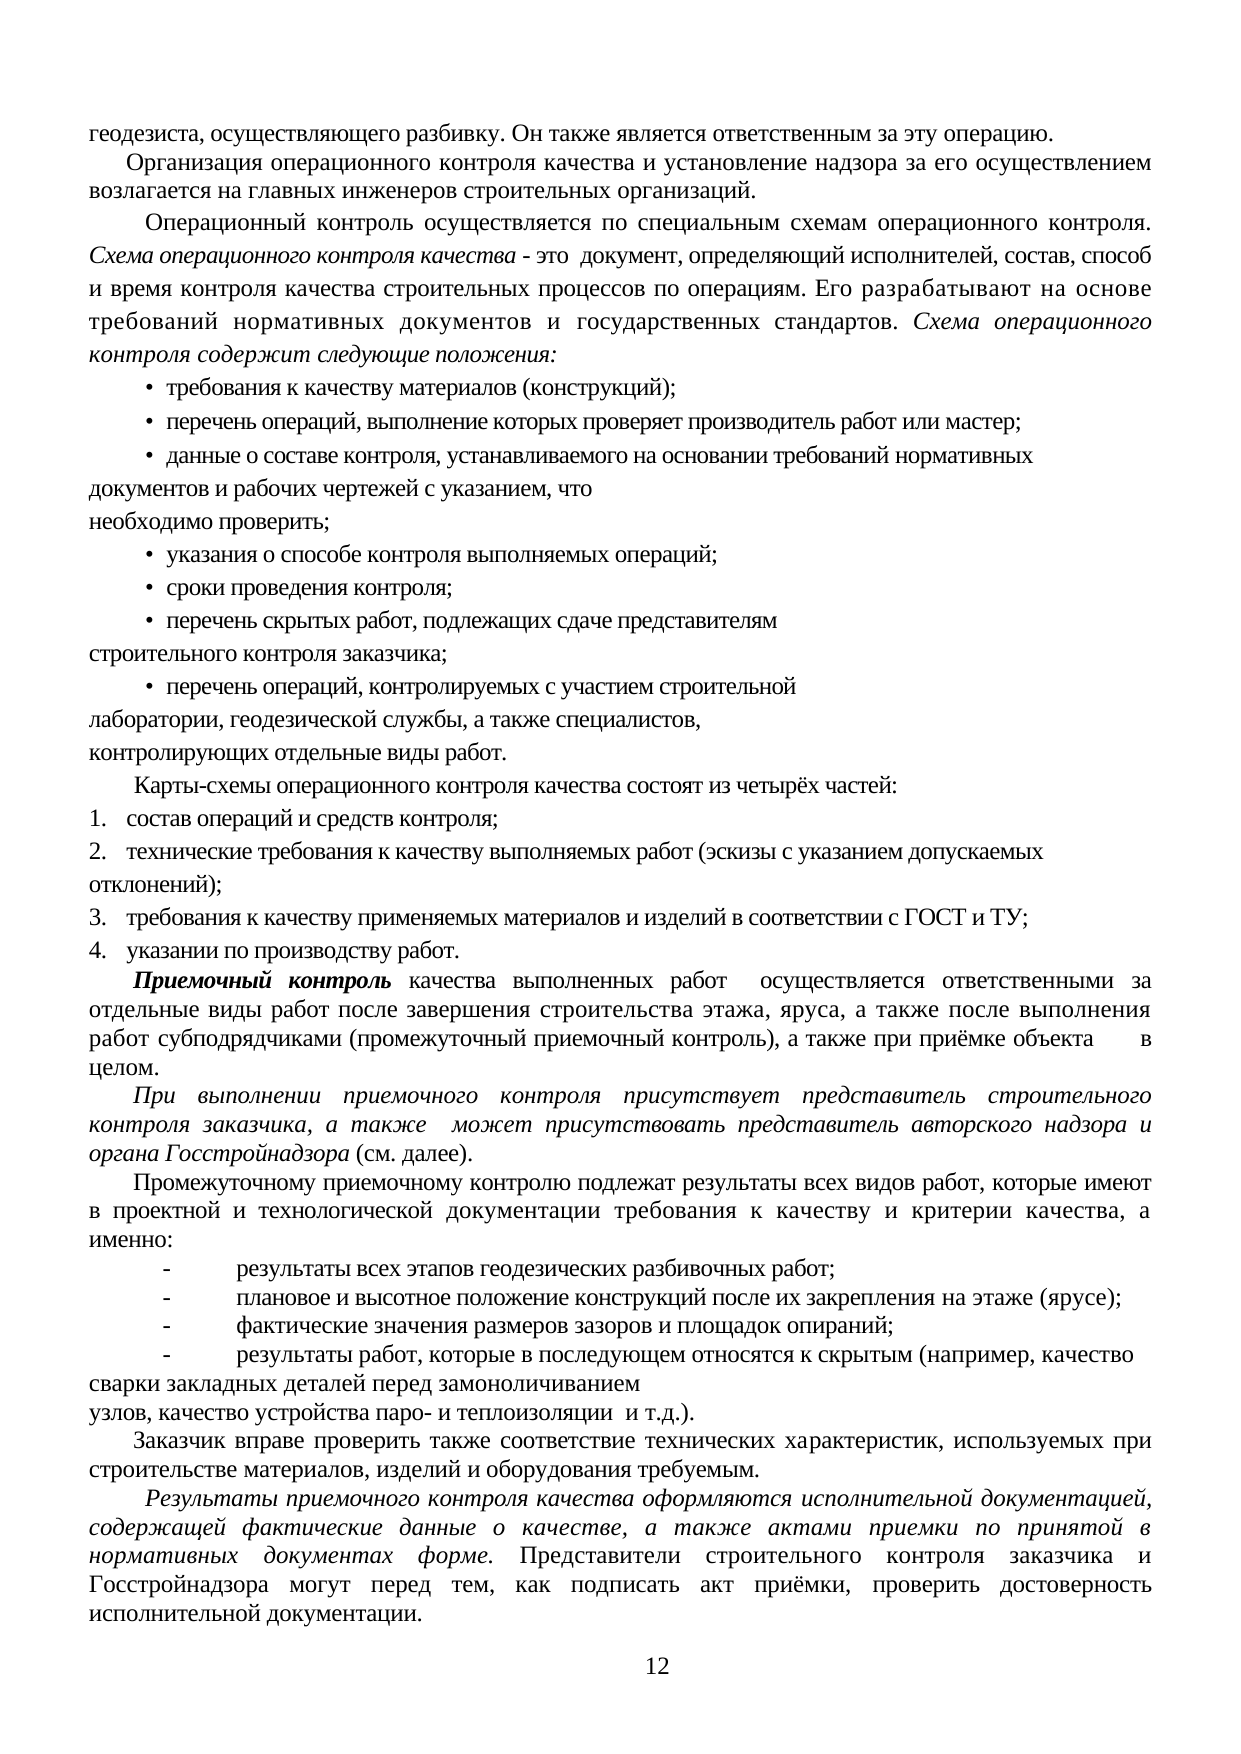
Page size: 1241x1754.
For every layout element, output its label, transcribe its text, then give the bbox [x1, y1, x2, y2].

text Организация операционного контроля качества и установление надзора за его осуществлением возлагается на главных инженеров строительных организаций. [89, 147, 1152, 204]
text Приемочный контроль качества выполненных работ осуществляется ответственными за отдельные виды работ после завершения строительства этажа, яруса, а также после выполнения работ субподрядчиками (промежуточный приемочный контроль), а также при приёмке объекта в целом. [89, 965, 1152, 1080]
list требования к качеству применяемых материалов и изделий в соответствии с ГОСТ и ТУ; [89, 899, 1152, 932]
list результаты всех этапов геодезических разбивочных работ; [89, 1253, 1152, 1282]
list сроки проведения контроля; [89, 569, 1152, 602]
list указании по производству работ. [89, 932, 1152, 965]
list плановое и высотное положение конструкций после их закрепления на этаже (ярусе); [89, 1282, 1152, 1310]
list технические требования к качеству выполняемых работ (эскизы с указанием допускаемых отклонений); [89, 833, 1152, 899]
text Заказчик вправе проверить также соответствие технических характеристик, используемых при строительстве материалов, изделий и оборудования требуемым. [89, 1425, 1152, 1483]
text Промежуточному приемочному контролю подлежат результаты всех видов работ, которые имеют в проектной и технологической документации требования к качеству и критерии качества, а именно: [89, 1167, 1152, 1253]
list перечень операций, выполнение которых проверяет производитель работ или мастер; [89, 403, 1152, 436]
text Операционный контроль осуществляется по специальным схемам операционного контроля. Схема операционного контроля качества - это документ, определяющий исполнителей, состав, способ и время контроля качества строительных процессов по операциям. Его разрабатывают на основе требований нормативных документов и государственных стандартов. Схема операционного контроля содержит следующие положения: [89, 204, 1152, 369]
text Карты-схемы операционного контроля качества состоят из четырёх частей: [89, 767, 1152, 800]
text При выполнении приемочного контроля присутствует представитель строительного контроля заказчика, а также может присутствовать представитель авторского надзора и органа Госстройнадзора (см. далее). [89, 1080, 1152, 1167]
list перечень скрытых работ, подлежащих сдаче представителям строительного контроля заказчика; [89, 602, 1152, 668]
list результаты работ, которые в последующем относятся к скрытым (например, качество сварки закладных деталей перед замоноличиванием узлов, качество устройства паро- и теплоизоляции и т.д.). [89, 1339, 1152, 1425]
list состав операций и средств контроля; [89, 800, 1152, 833]
list данные о составе контроля, устанавливаемого на основании требований нормативных документов и рабочих чертежей с указанием, что необходимо проверить; [89, 437, 1152, 536]
list требования к качеству материалов (конструкций); [89, 369, 1152, 402]
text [89, 118, 1152, 147]
list указания о способе контроля выполняемых операций; [89, 536, 1152, 569]
text Результаты приемочного контроля качества оформляются исполнительной документацией, содержащей фактические данные о качестве, а также актами приемки по принятой в нормативных документах форме. Представители строительного контроля заказчика и Госстройнадзора могут перед тем, как подписать акт приёмки, проверить достоверность исполнительной документации. [89, 1483, 1152, 1627]
list перечень операций, контролируемых с участием строительной лаборатории, геодезической службы, а также специалистов, контролирующих отдельные виды работ. [89, 668, 1152, 767]
list фактические значения размеров зазоров и площадок опираний; [89, 1310, 1152, 1339]
